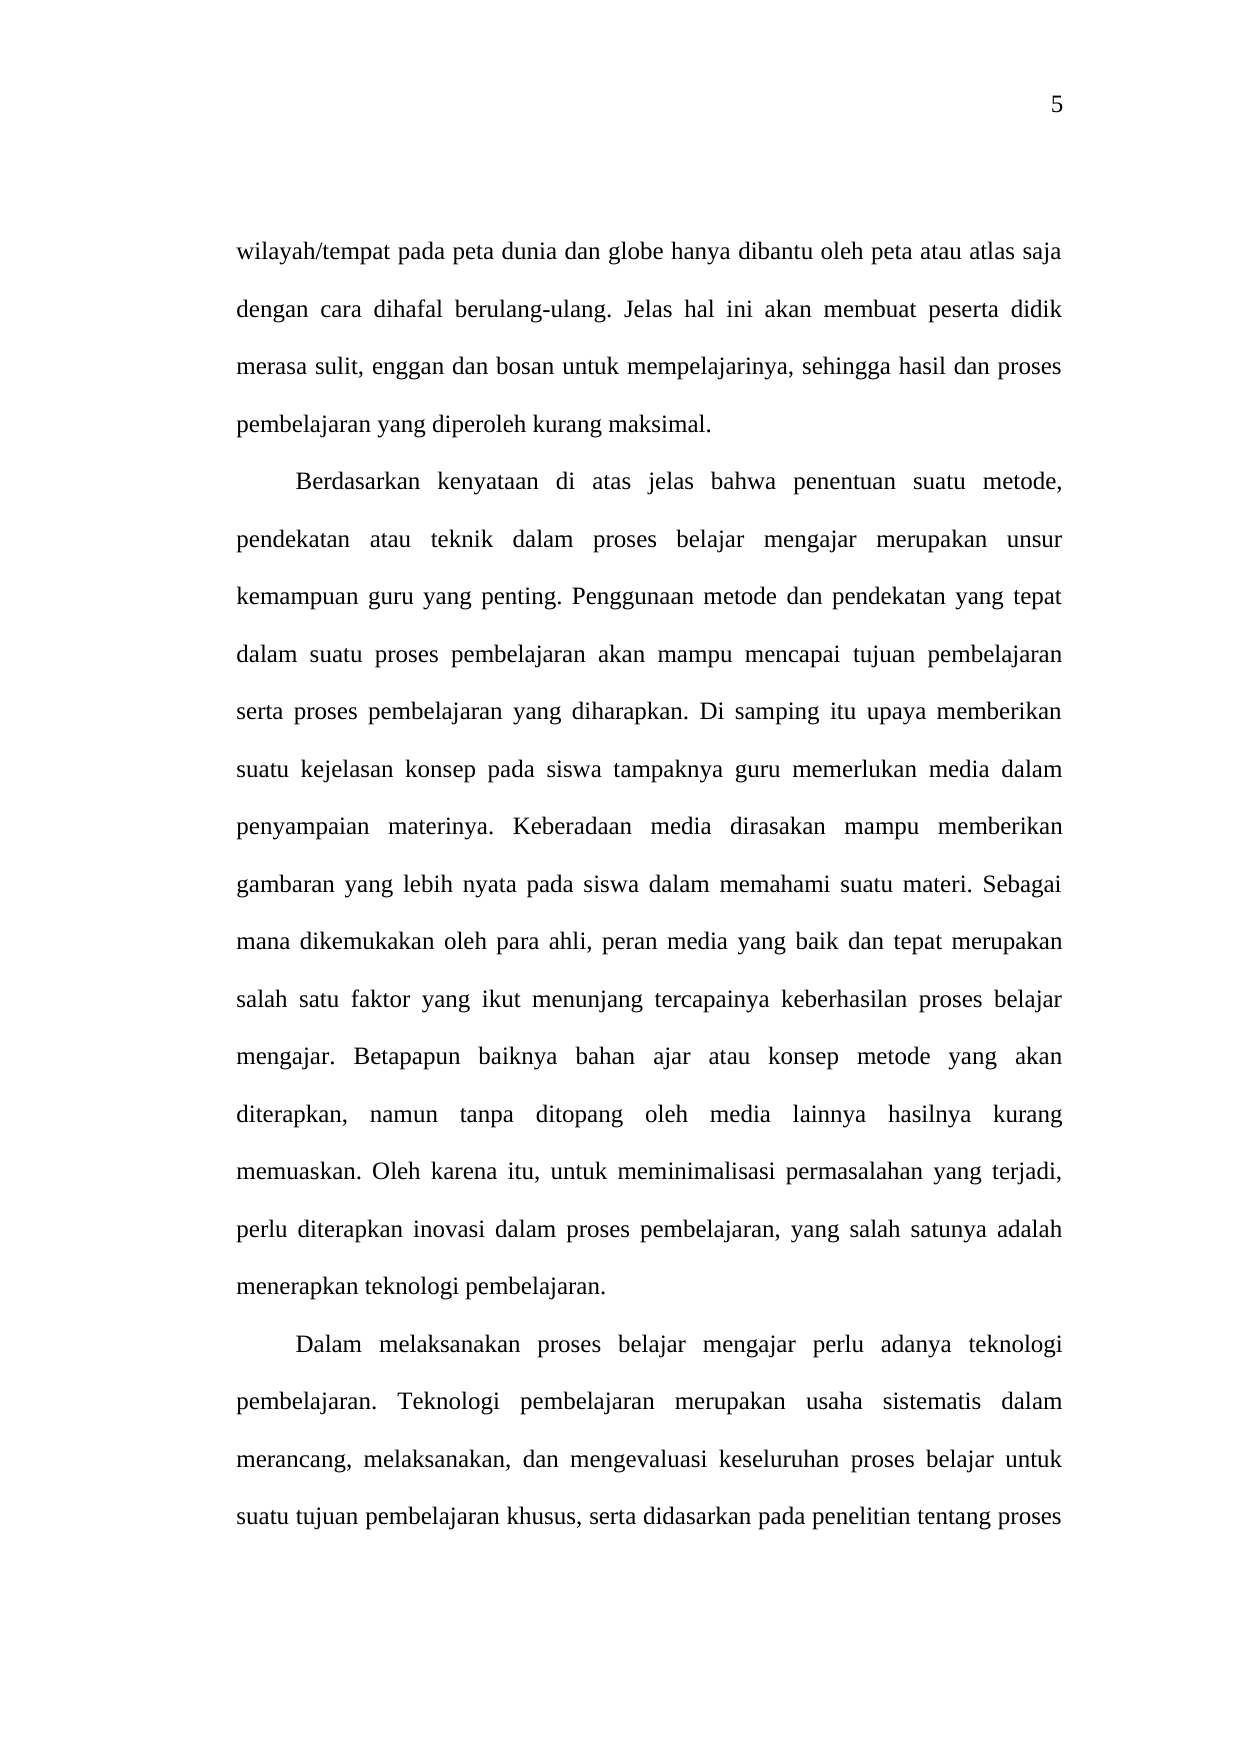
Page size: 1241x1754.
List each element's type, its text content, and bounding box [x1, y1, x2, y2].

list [236, 236, 1063, 437]
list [236, 1329, 1063, 1530]
list Berdasarkan kenyataan di atas jelas bahwa penentuan suatu metode, pendekatan atau teknik dalam proses belajar mengajar merupakan unsur kemampuan guru yang penting. Penggunaan metode dan pendekatan yang tepat dalam suatu proses pembelajaran akan mampu mencapai tujuan pembelajaran serta proses pembelajaran yang diharapkan. Di samping itu upaya memberikan suatu kejelasan konsep pada siswa tampaknya guru memerlukan media dalam penyampaian materinya. Keberadaan media dirasakan mampu memberikan gambaran yang lebih nyata pada siswa dalam memahami suatu materi. Sebagai mana dikemukakan oleh para ahli, peran media yang baik dan tepat merupakan salah satu faktor yang ikut menunjang tercapainya keberhasilan proses belajar mengajar. Betapapun baiknya bahan ajar atau konsep metode yang akan diterapkan, namun tanpa ditopang oleh media lainnya hasilnya kurang memuaskan. Oleh karena itu, untuk meminimalisasi permasalahan yang terjadi, perlu diterapkan inovasi dalam proses pembelajaran, yang salah satunya adalah menerapkan teknologi pembelajaran. [236, 466, 1063, 1300]
